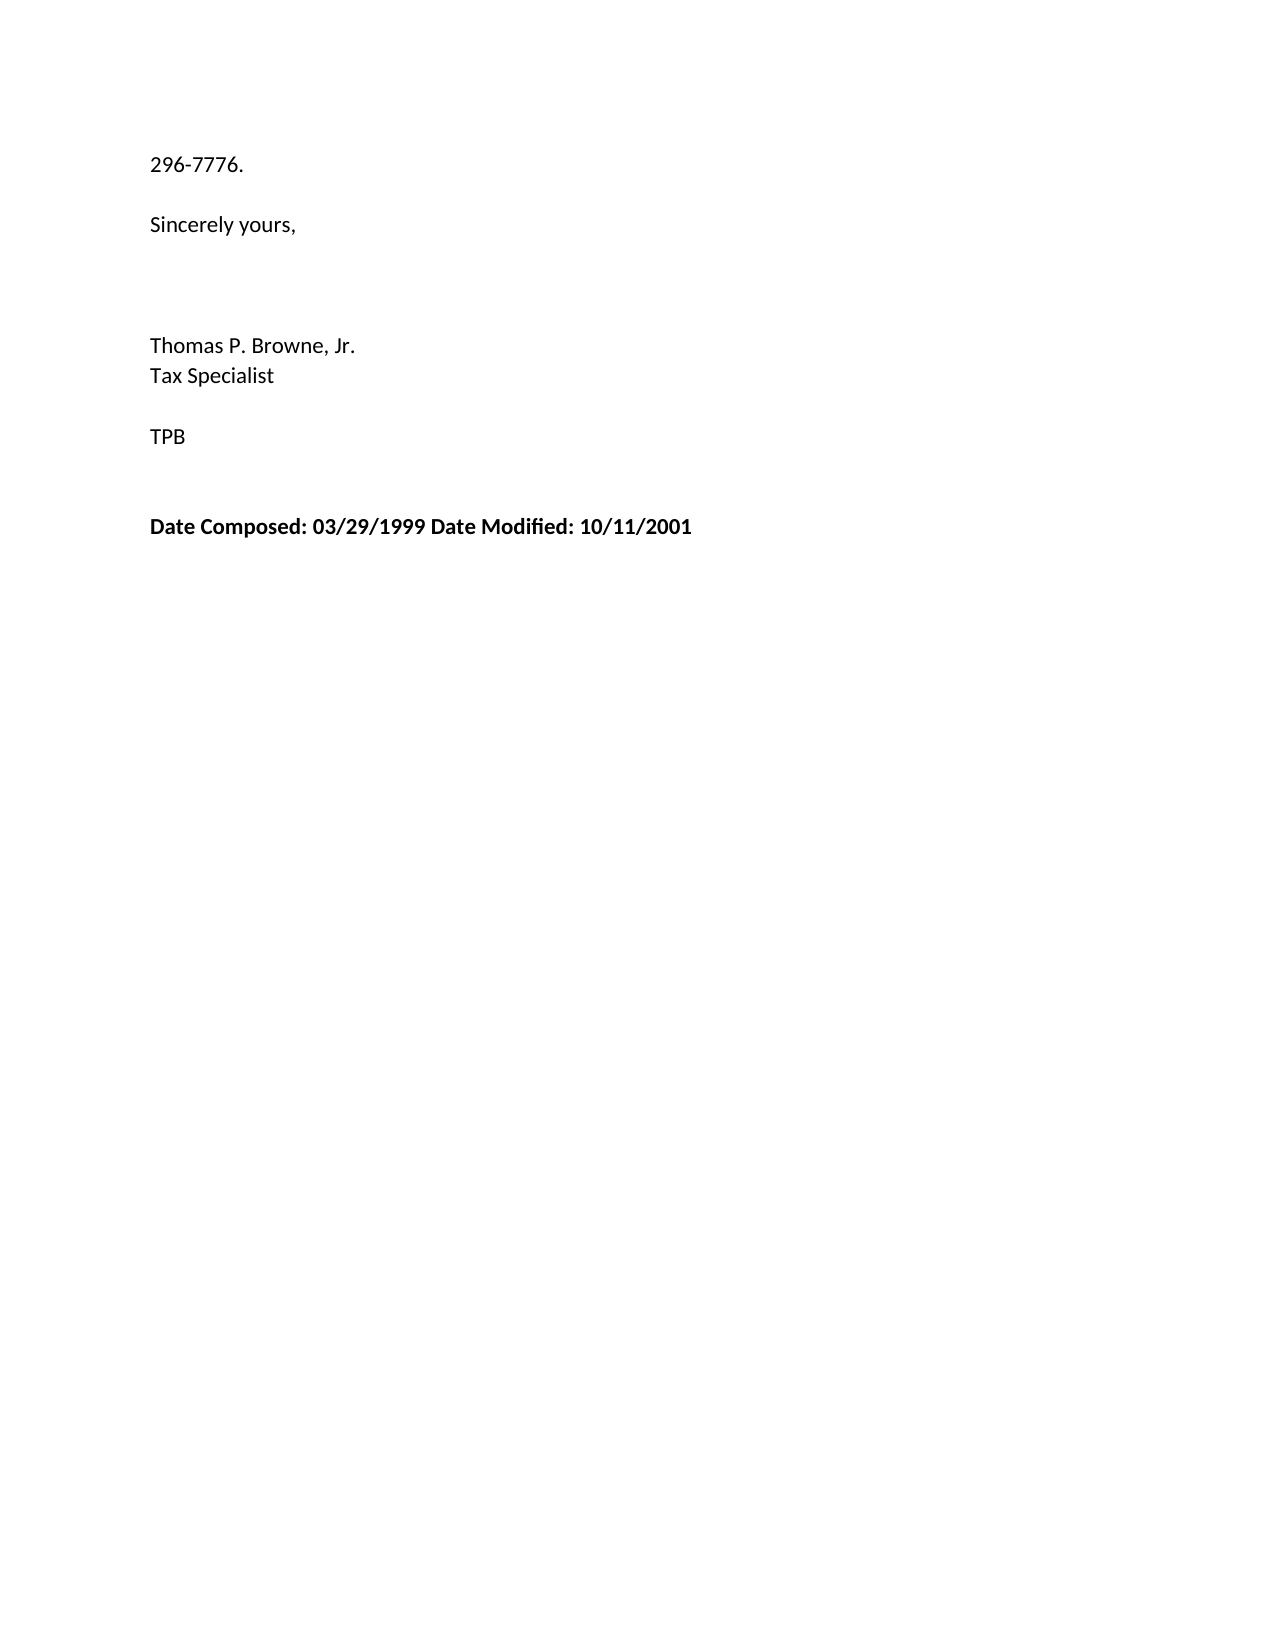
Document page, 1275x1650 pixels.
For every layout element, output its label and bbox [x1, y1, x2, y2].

text [150, 150, 1125, 541]
